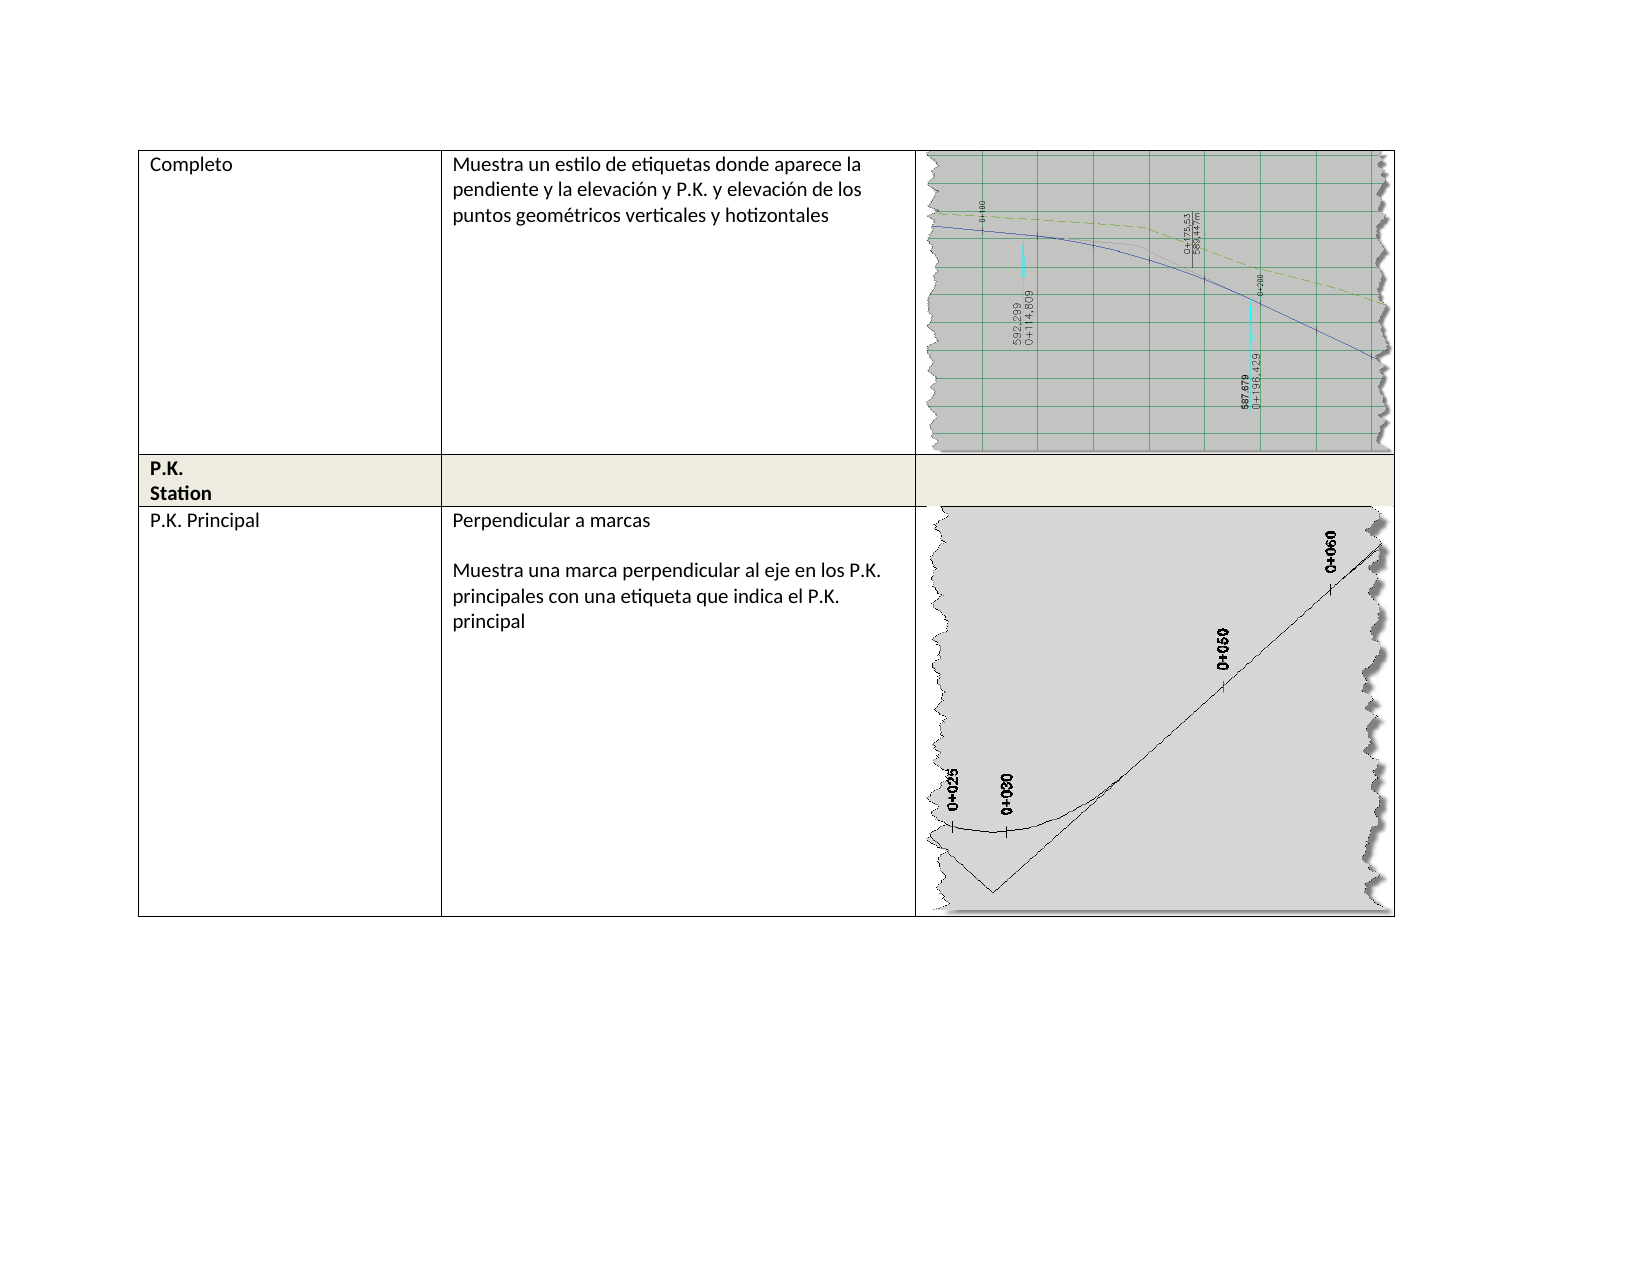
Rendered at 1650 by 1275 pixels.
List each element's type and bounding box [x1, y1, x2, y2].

picture [926, 506, 1394, 916]
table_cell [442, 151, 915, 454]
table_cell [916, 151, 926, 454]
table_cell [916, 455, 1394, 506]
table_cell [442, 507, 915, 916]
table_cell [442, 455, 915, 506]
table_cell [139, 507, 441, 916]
picture [926, 151, 1394, 454]
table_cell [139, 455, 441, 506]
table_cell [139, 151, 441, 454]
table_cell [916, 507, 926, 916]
